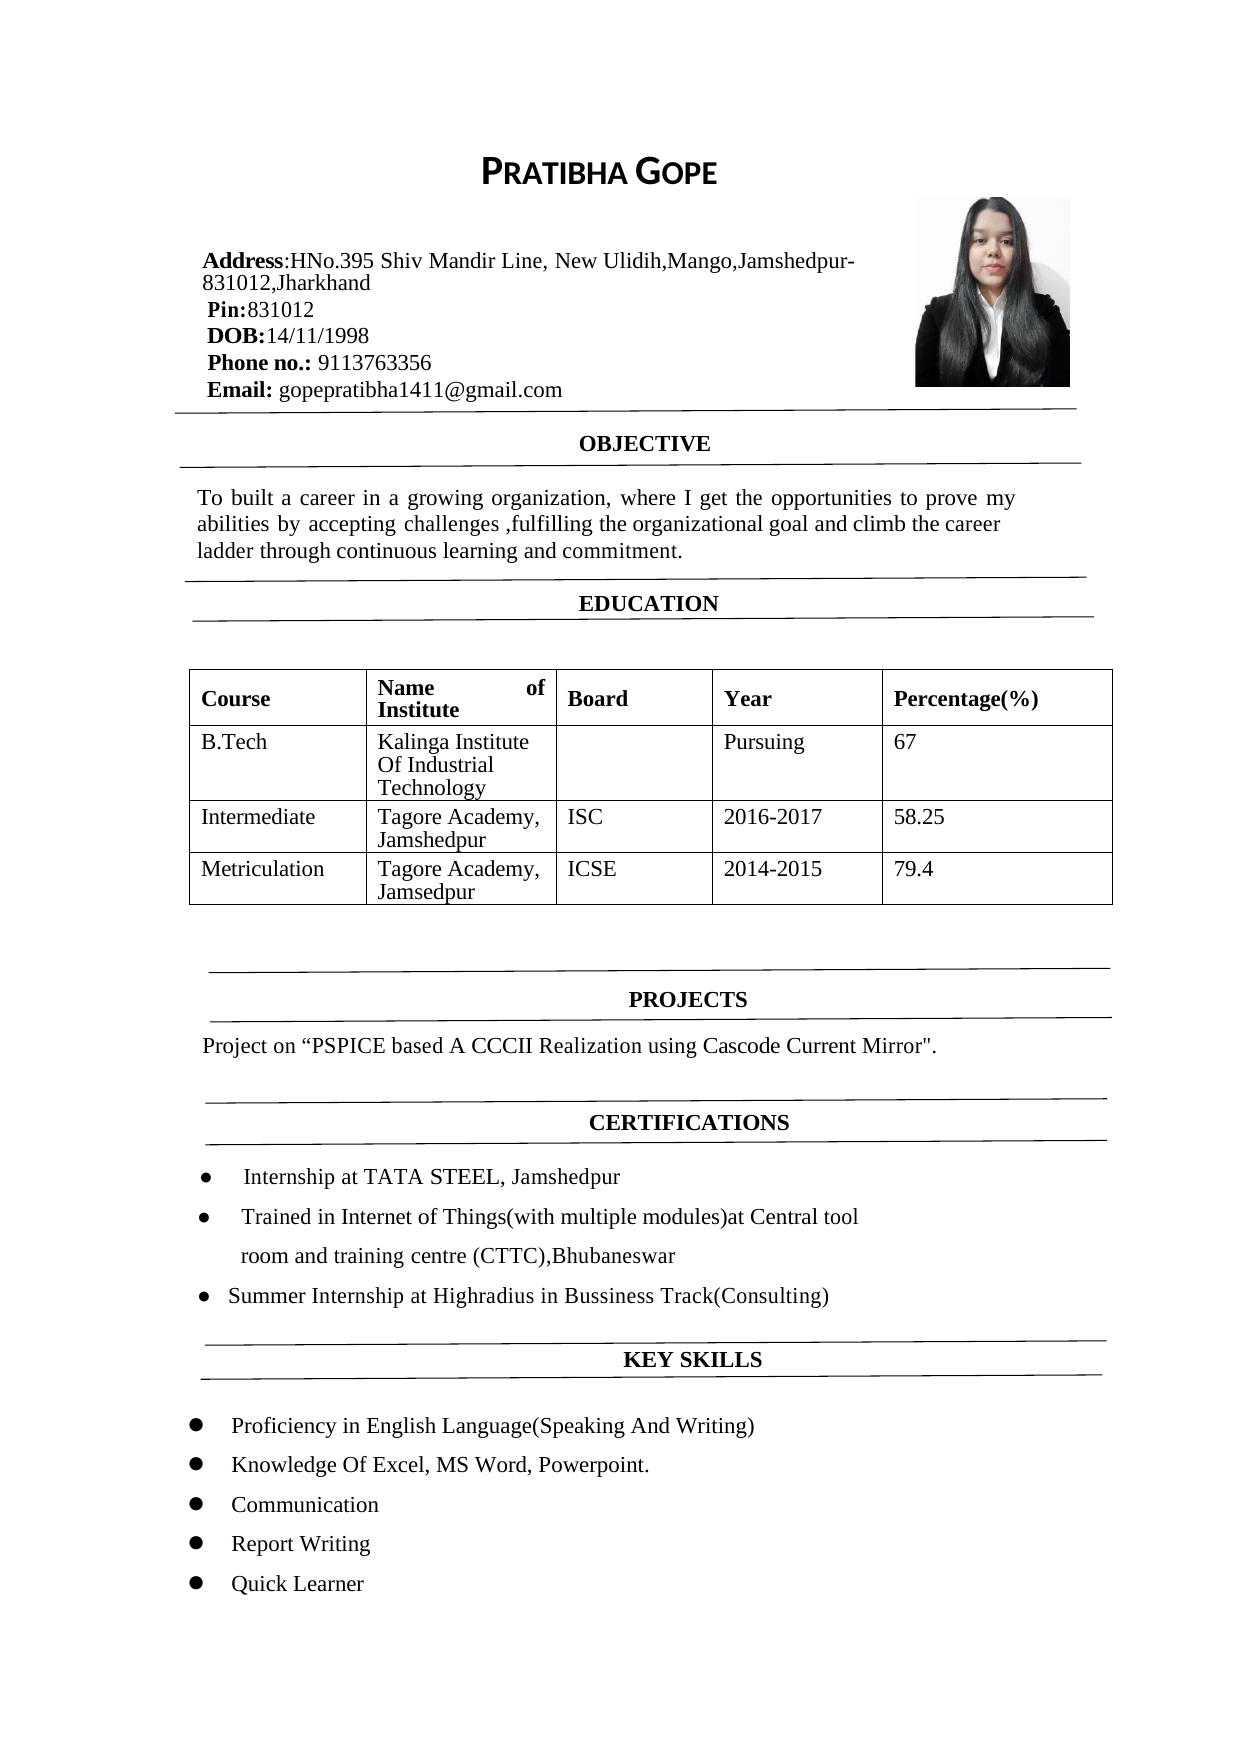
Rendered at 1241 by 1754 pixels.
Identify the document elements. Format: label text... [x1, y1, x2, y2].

text Phone no.: 9113763356 [207, 353, 915, 375]
table_cell B.Tech [190, 726, 366, 799]
table_cell 58.25 [883, 801, 1112, 852]
table_header Course [190, 670, 366, 724]
table_cell 67 [883, 726, 1112, 799]
text ● Summer Internship at Highradius in Bussiness Track(Consulting) [197, 1282, 861, 1308]
table_cell Tagore Academy, Jamshedpur [367, 801, 556, 852]
table_cell 2014-2015 [713, 853, 882, 904]
list Report Writing [187, 1530, 1053, 1557]
list Knowledge Of Excel, MS Word, Powerpoint. [187, 1451, 1053, 1478]
text EDUCATION [187, 590, 1053, 616]
table_header Year [713, 670, 882, 724]
text Pin:831012 [207, 300, 915, 322]
text KEY SKILLS [187, 1349, 1053, 1372]
picture [915, 197, 1070, 387]
table_cell Pursuing [713, 726, 882, 799]
list Proficiency in English Language(Speaking And Writing) [187, 1412, 1053, 1438]
text ● Internship at TATA STEEL, Jamshedpur [187, 1163, 1053, 1190]
table_cell ISC [557, 801, 712, 852]
text PROJECTS [197, 989, 1053, 1012]
table_cell Intermediate [190, 801, 366, 852]
table_header Name of Institute [367, 670, 556, 724]
text CERTIFICATIONS [187, 1112, 1053, 1135]
table_cell Metriculation [190, 853, 366, 904]
table_cell [557, 726, 712, 799]
text OBJECTIVE [187, 434, 1053, 456]
list Communication [187, 1491, 1053, 1517]
list Quick Learner [187, 1570, 1053, 1596]
text ● Trained in Internet of Things(with multiple modules)at Central tool room and training centre (CTTC),Bhubaneswar [197, 1203, 861, 1269]
text PRATIBHA GOPE [481, 151, 1053, 193]
text DOB: 14/11/1998 [207, 326, 915, 348]
text Email: gopepratibha1411@gmail.com [207, 380, 1053, 402]
text Address :HNo.395 Shiv Mandir Line, New Ulidih,Mango,Jamshedpur-831012,Jharkhand [202, 251, 915, 295]
text To built a career in a growing organization, where I get the opportunities to prove my abilities by accepting challenges ,fulfilling the organizational goal and climb the career ladder through continuous learning and commitment. [197, 484, 1047, 563]
table_cell 79.4 [883, 853, 1112, 904]
table_header Board [557, 670, 712, 724]
table_cell Kalinga Institute Of Industrial Technology [367, 726, 556, 799]
table_header Percentage(%) [883, 670, 1112, 724]
text Project on “PSPICE based A CCCII Realization using Cascode Current Mirror". [202, 1035, 1053, 1058]
table_cell 2016-2017 [713, 801, 882, 852]
table_cell Tagore Academy, Jamsedpur [367, 853, 556, 904]
table_cell ICSE [557, 853, 712, 904]
